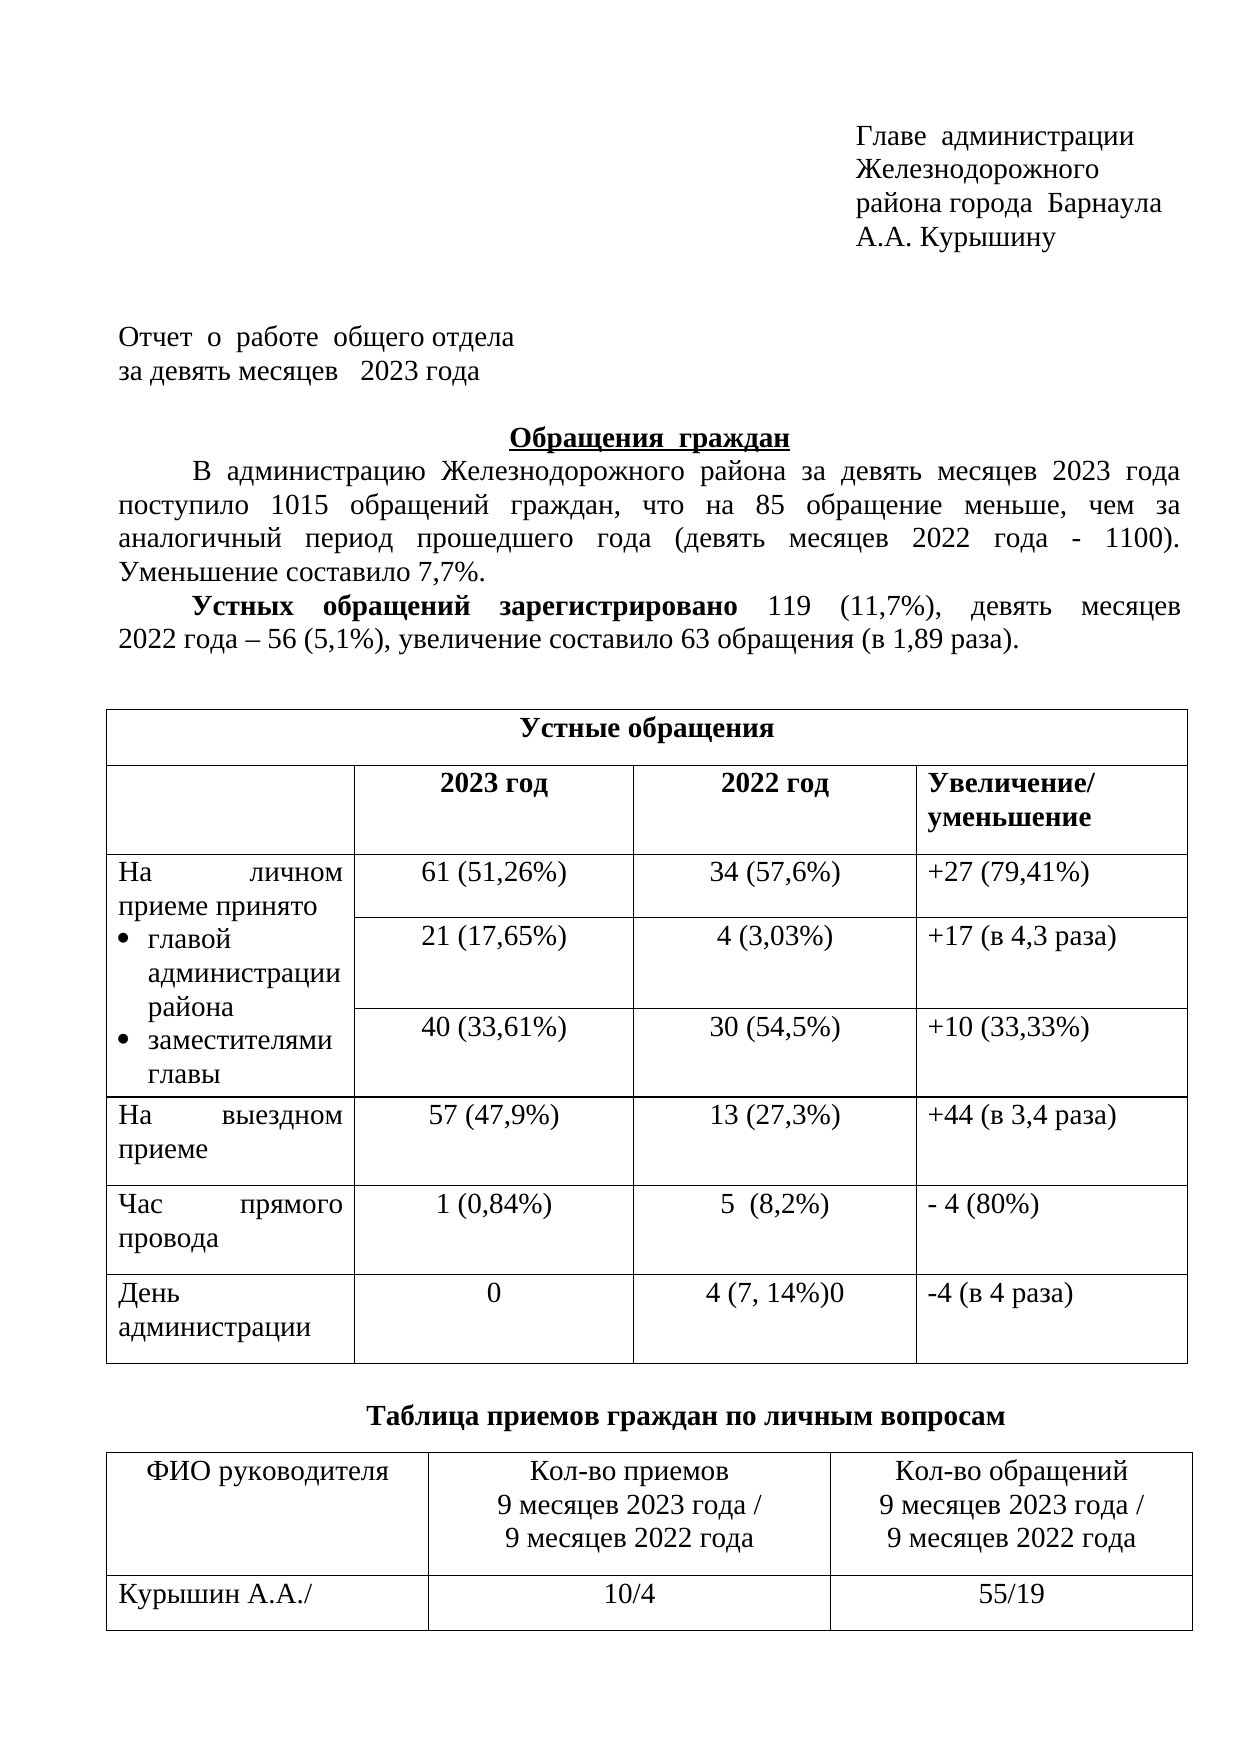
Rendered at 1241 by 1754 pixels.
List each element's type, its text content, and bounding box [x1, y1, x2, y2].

table_cell 34 (57,6%) [634, 855, 916, 917]
table_cell Увеличение/ уменьшение [917, 766, 1187, 853]
table_cell День администрации [107, 1275, 354, 1363]
table_cell +10 (33,33%) [917, 1009, 1187, 1096]
table_cell 4 (3,03%) [634, 918, 916, 1008]
table_cell 2022 год [634, 766, 916, 853]
text Отчет о работе общего отдела [118, 319, 1181, 353]
text А.А. Курышину [856, 219, 1181, 252]
table_cell 61 (51,26%) [355, 855, 633, 917]
table_cell -4 (в 4 раза) [917, 1275, 1187, 1363]
table_header Устные обращения [107, 710, 1187, 764]
table_cell 57 (47,9%) [355, 1098, 633, 1185]
table_cell [107, 766, 354, 853]
table_cell На личном приеме принято главой администрации района заместителями главы [107, 855, 354, 1096]
table_cell +27 (79,41%) [917, 855, 1187, 917]
table_header Кол-во обращений 9 месяцев 2023 года / 9 месяцев 2022 года [831, 1453, 1192, 1575]
text за девять месяцев 2023 года [118, 353, 1181, 386]
text Таблица приемов граждан по личным вопросам [118, 1398, 1181, 1431]
text Устных обращений зарегистрировано 119 (11,7%), девять месяцев 2022 года – 56 (5,1%), увеличение составило 63 обращения (в 1,89 раза). [118, 588, 1181, 655]
text Обращения граждан [118, 420, 1181, 453]
table_cell - 4 (80%) [917, 1186, 1187, 1274]
table_cell 21 (17,65%) [355, 918, 633, 1008]
table_header Кол-во приемов 9 месяцев 2023 года / 9 месяцев 2022 года [429, 1453, 830, 1575]
table_cell Час прямого провода [107, 1186, 354, 1274]
table_cell 10/4 [429, 1576, 830, 1630]
text Железнодорожного района города Барнаула [856, 152, 1181, 219]
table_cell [107, 1576, 428, 1630]
table_cell 4 (7, 14%)0 [634, 1275, 916, 1363]
table_cell +44 (в 3,4 раза) [917, 1098, 1187, 1185]
table_cell 1 (0,84%) [355, 1186, 633, 1274]
text Главе администрации [856, 118, 1181, 152]
table_cell 5 (8,2%) [634, 1186, 916, 1274]
table_header ФИО руководителя [107, 1453, 428, 1575]
table_cell 13 (27,3%) [634, 1098, 916, 1185]
table_cell 30 (54,5%) [634, 1009, 916, 1096]
table_cell +17 (в 4,3 раза) [917, 918, 1187, 1008]
table_cell 2023 год [355, 766, 633, 853]
table_cell На выездном приеме [107, 1098, 354, 1185]
table_cell 40 (33,61%) [355, 1009, 633, 1096]
text В администрацию Железнодорожного района за девять месяцев 2023 года поступило 1015 обращений граждан, что на 85 обращение меньше, чем за аналогичный период прошедшего года (девять месяцев 2022 года - 1100). Уменьшение составило 7,7%. [118, 453, 1181, 588]
table_cell 0 [355, 1275, 633, 1363]
table_cell 55/19 [831, 1576, 1192, 1630]
